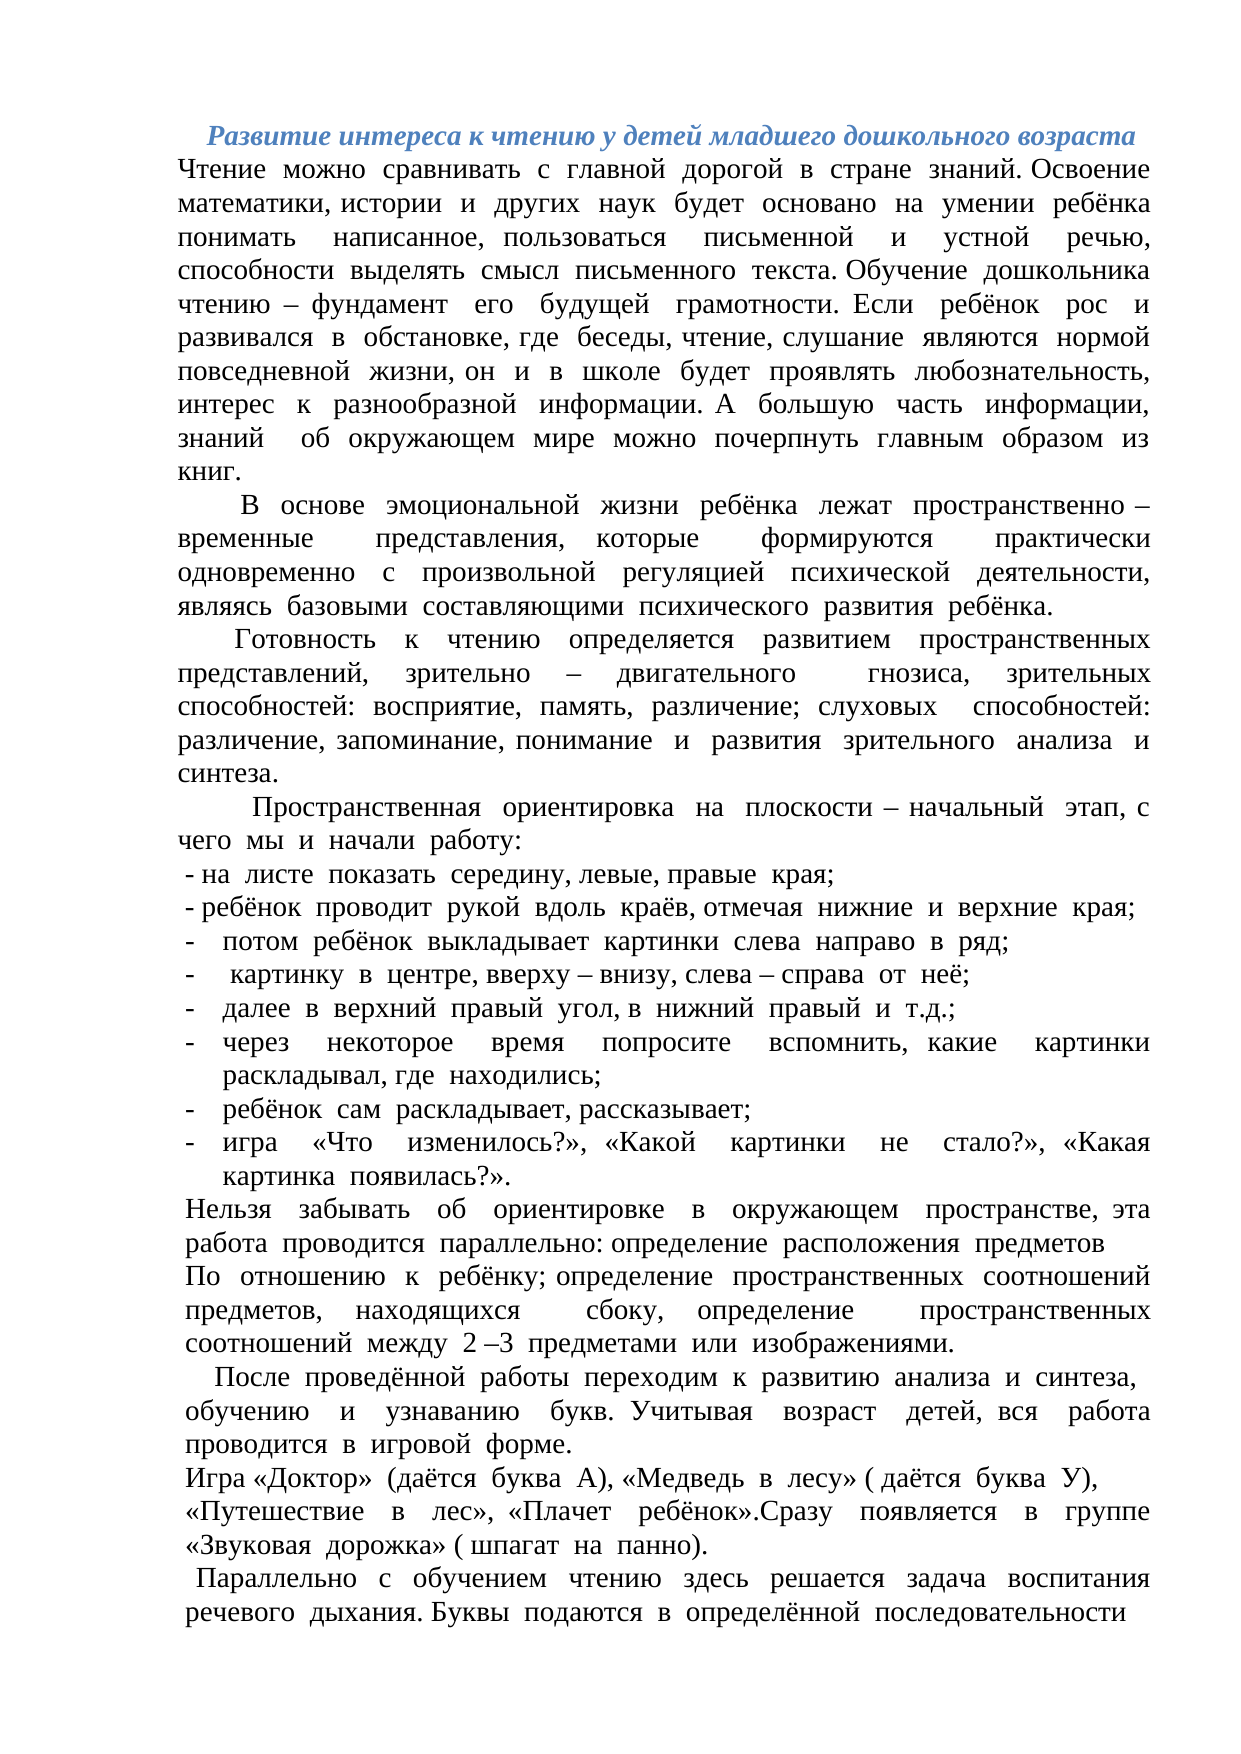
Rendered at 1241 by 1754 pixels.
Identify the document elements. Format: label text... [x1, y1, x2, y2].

list потом ребёнок выкладывает картинки слева направо в ряд; [185, 923, 1152, 957]
text Чтение можно сравнивать с главной дорогой в стране знаний. Освоение математики, истории и других наук будет основано на умении ребёнка понимать написанное, пользоваться письменной и устной речью, способности выделять смысл письменного текста. Обучение дошкольника чтению – фундамент его будущей грамотности. Если ребёнок рос и развивался в обстановке, где беседы, чтение, слушание являются нормой повседневной жизни, он и в школе будет проявлять любознательность, интерес к разнообразной информации. А большую часть информации, знаний об окружающем мире можно почерпнуть главным образом из книг. [177, 152, 1152, 487]
text По отношению к ребёнку; определение пространственных соотношений предметов, находящихся сбоку, определение пространственных соотношений между 2 –3 предметами или изображениями. [185, 1258, 1152, 1359]
list далее в верхний правый угол, в нижний правый и т.д.; [185, 990, 1152, 1024]
list ребёнок сам раскладывает, рассказывает; [185, 1091, 1152, 1124]
list через некоторое время попросите вспомнить, какие картинки раскладывал, где находились; [185, 1024, 1152, 1091]
text Пространственная ориентировка на плоскости – начальный этап, с чего мы и начали работу: [177, 789, 1152, 856]
text «Путешествие в лес», «Плачет ребёнок».Сразу появляется в группе «Звуковая дорожка» ( шпагат на панно). [185, 1493, 1152, 1560]
text Развитие интереса к чтению у детей младшего дошкольного возраста [177, 118, 1152, 152]
text В основе эмоциональной жизни ребёнка лежат пространственно – временные представления, которые формируются практически одновременно с произвольной регуляцией психической деятельности, являясь базовыми составляющими психического развития ребёнка. [177, 487, 1152, 621]
text Игра «Доктор» (даётся буква А), «Медведь в лесу» ( даётся буква У), [185, 1460, 1152, 1493]
text - на листе показать середину, левые, правые края; [177, 856, 1152, 889]
text обучению и узнаванию букв. Учитывая возраст детей, вся работа проводится в игровой форме. [185, 1393, 1152, 1460]
text Параллельно с обучением чтению здесь решается задача воспитания речевого дыхания. Буквы подаются в определённой последовательности [185, 1560, 1152, 1627]
text После проведённой работы переходим к развитию анализа и синтеза, [185, 1359, 1152, 1393]
text Нельзя забывать об ориентировке в окружающем пространстве, эта работа проводится параллельно: определение расположения предметов [185, 1191, 1152, 1258]
text - ребёнок проводит рукой вдоль краёв, отмечая нижние и верхние края; [177, 889, 1152, 923]
list игра «Что изменилось?», «Какой картинки не стало?», «Какая картинка появилась?». [185, 1124, 1152, 1191]
list картинку в центре, вверху – внизу, слева – справа от неё; [185, 957, 1152, 990]
text Готовность к чтению определяется развитием пространственных представлений, зрительно – двигательного гнозиса, зрительных способностей: восприятие, память, различение; слуховых способностей: различение, запоминание, понимание и развития зрительного анализа и синтеза. [177, 621, 1152, 789]
